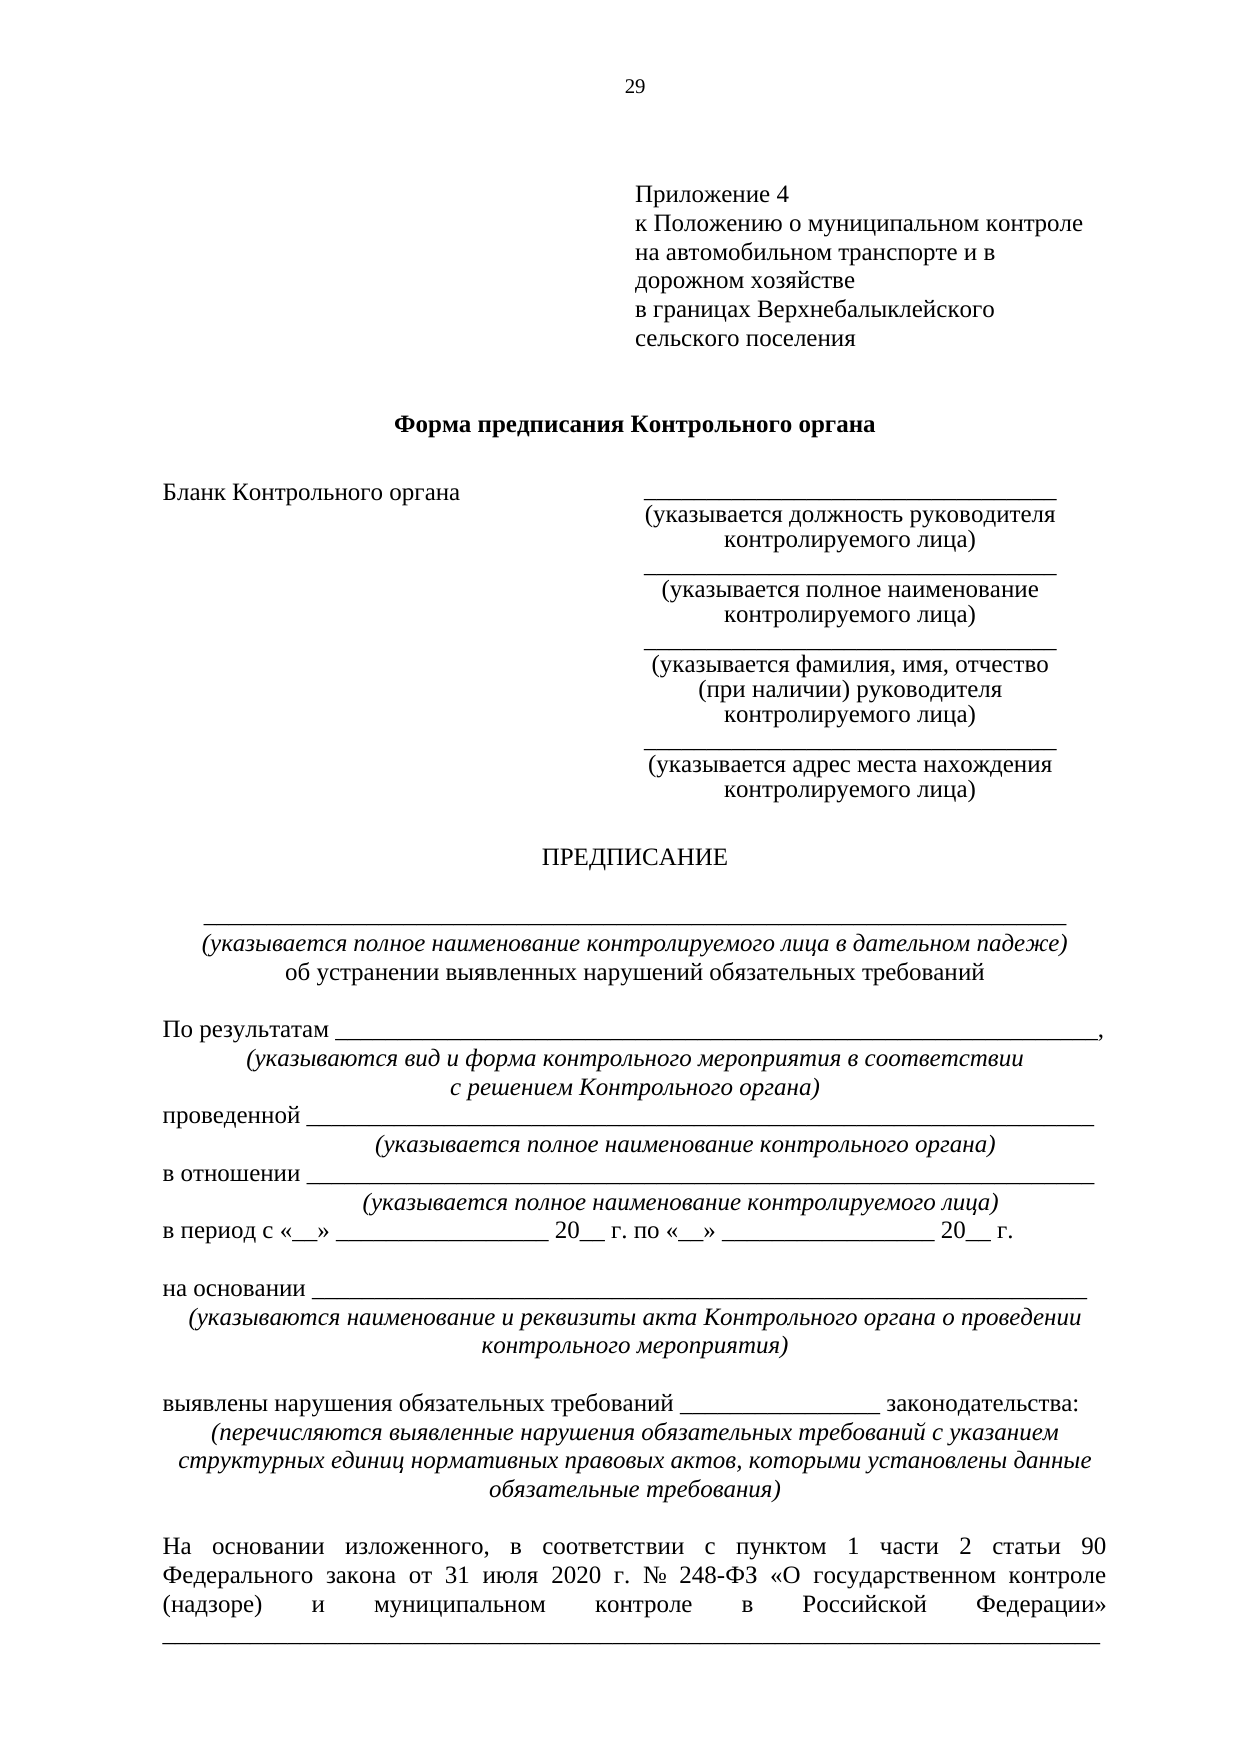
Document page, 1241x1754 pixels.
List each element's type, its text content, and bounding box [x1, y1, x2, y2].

table_header Бланк Контрольного органа [156, 467, 599, 813]
text На основании изложенного, в соответствии с пунктом 1 части 2 статьи 90 Федерального закона от 31 июля 2020 г. № 248-ФЗ «О государственном контроле (надзоре) и муниципальном контроле в Российской Федерации» ___________________________________________________________________________ [162, 1531, 1107, 1646]
text (указывается полное наименование контролируемого лица) [162, 1187, 1107, 1216]
text выявлены нарушения обязательных требований ________________ законодательства: [162, 1388, 1107, 1417]
text к Положению о муниципальном контроле на автомобильном транспорте и в дорожном хозяйстве [635, 208, 1107, 294]
text Форма предписания Контрольного органа [162, 409, 1107, 438]
text (указывается полное наименование контролируемого лица в дательном падеже) [162, 928, 1107, 957]
text ПРЕДПИСАНИЕ [162, 842, 1107, 871]
table_header _________________________________ (указывается должность руководителя контролируемого лица) _________________________________ (указывается полное наименование контролируемого лица) _________________________________ (указывается фамилия, имя, отчество (при наличии) руководителя контролируемого лица) _________________________________ (указывается адрес места нахождения контролируемого лица) [599, 467, 1101, 813]
text об устранении выявленных нарушений обязательных требований [162, 957, 1107, 986]
text в границах Верхнебалыклейского [635, 294, 1107, 323]
text проведенной _______________________________________________________________ [162, 1101, 1107, 1129]
text в период с «__» _________________ 20__ г. по «__» _________________ 20__ г. [162, 1216, 1107, 1244]
text сельского поселения [635, 323, 1107, 352]
text на основании ______________________________________________________________ [162, 1273, 1107, 1302]
text с решением Контрольного органа) [162, 1072, 1107, 1101]
text (перечисляются выявленные нарушения обязательных требований с указанием структурных единиц нормативных правовых актов, которыми установлены данные обязательные требования) [162, 1417, 1107, 1503]
text По результатам _____________________________________________________________, [162, 1014, 1107, 1043]
text _____________________________________________________________________ [162, 899, 1107, 928]
text (указываются наименование и реквизиты акта Контрольного органа о проведении контрольного мероприятия) [162, 1302, 1107, 1359]
text (указываются вид и форма контрольного мероприятия в соответствии [162, 1043, 1107, 1072]
text (указывается полное наименование контрольного органа) [162, 1129, 1107, 1158]
text в отношении _______________________________________________________________ [162, 1158, 1107, 1187]
text Приложение 4 [635, 179, 1107, 208]
